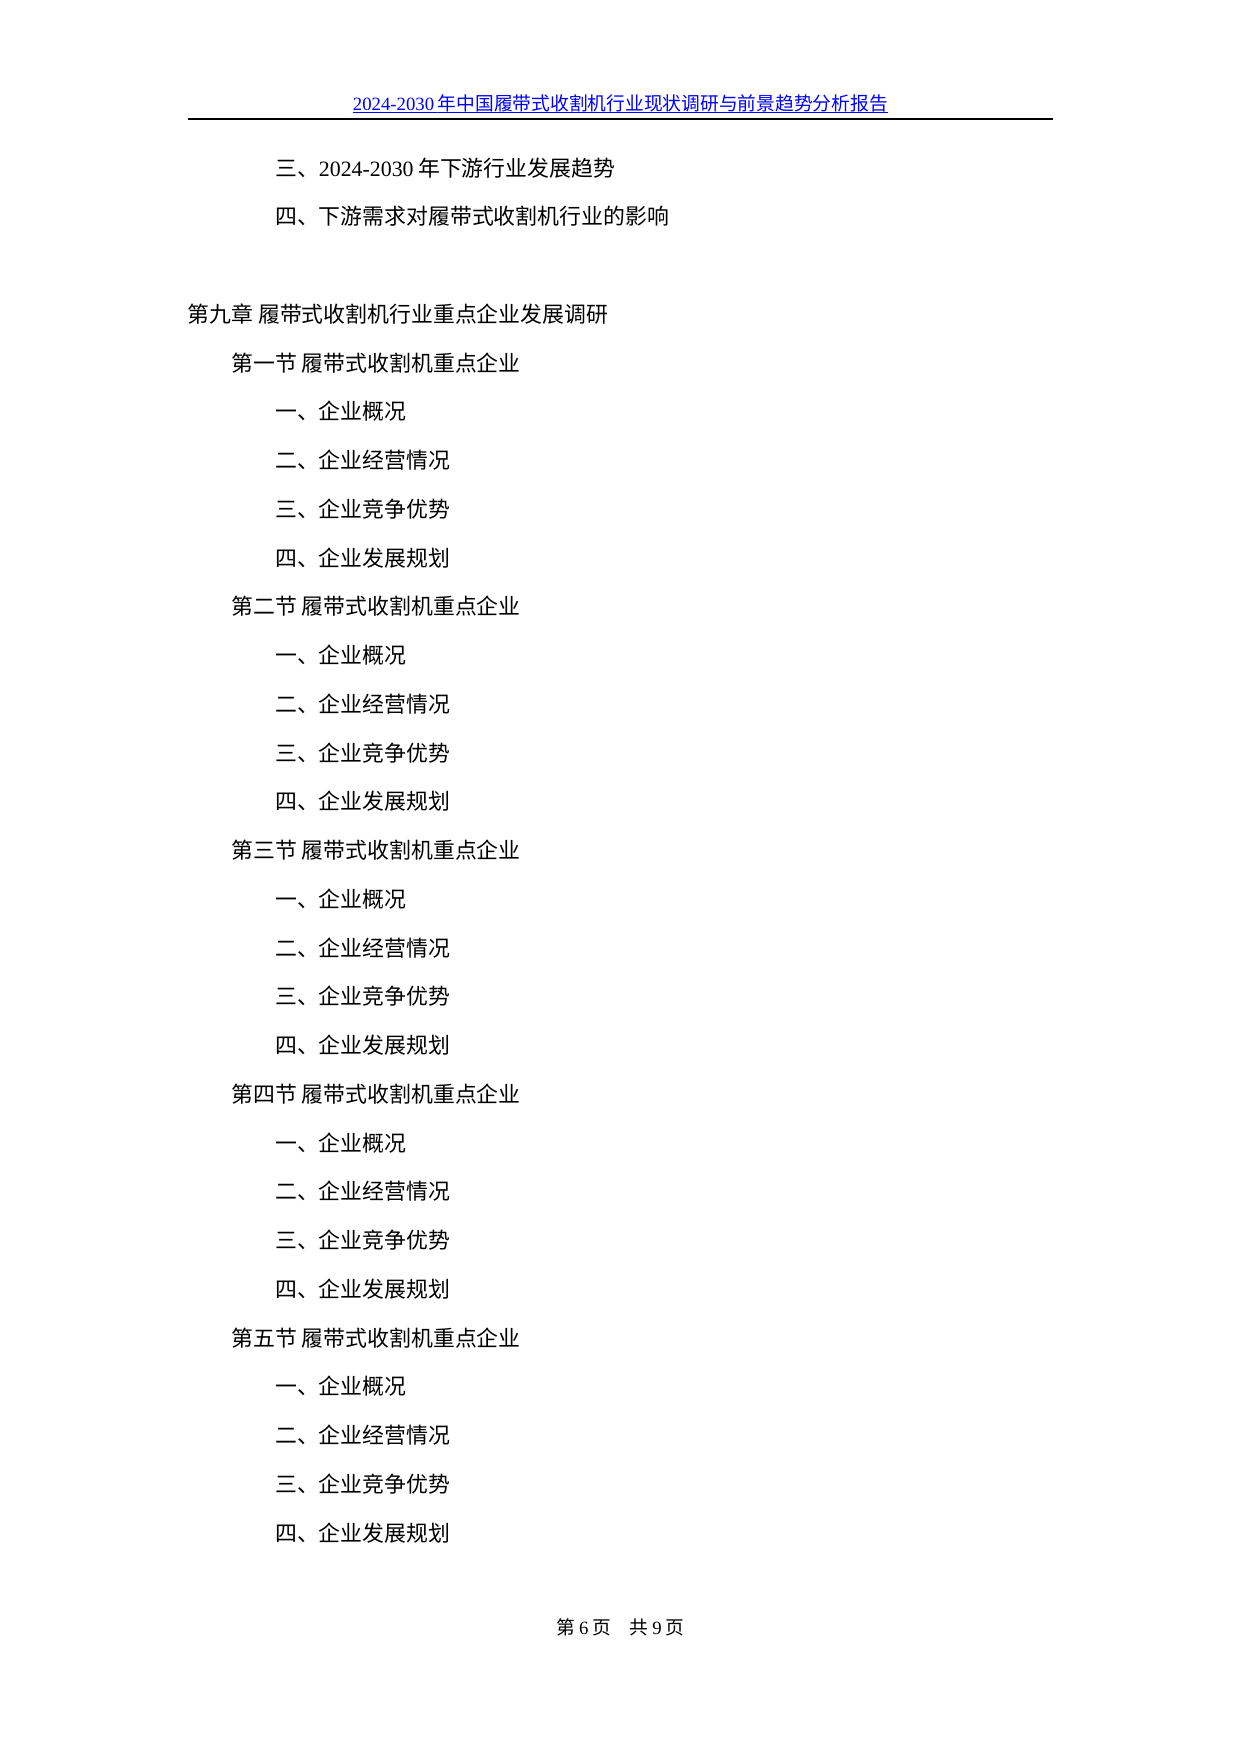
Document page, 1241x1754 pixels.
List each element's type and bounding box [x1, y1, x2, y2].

text [187, 150, 1053, 1548]
